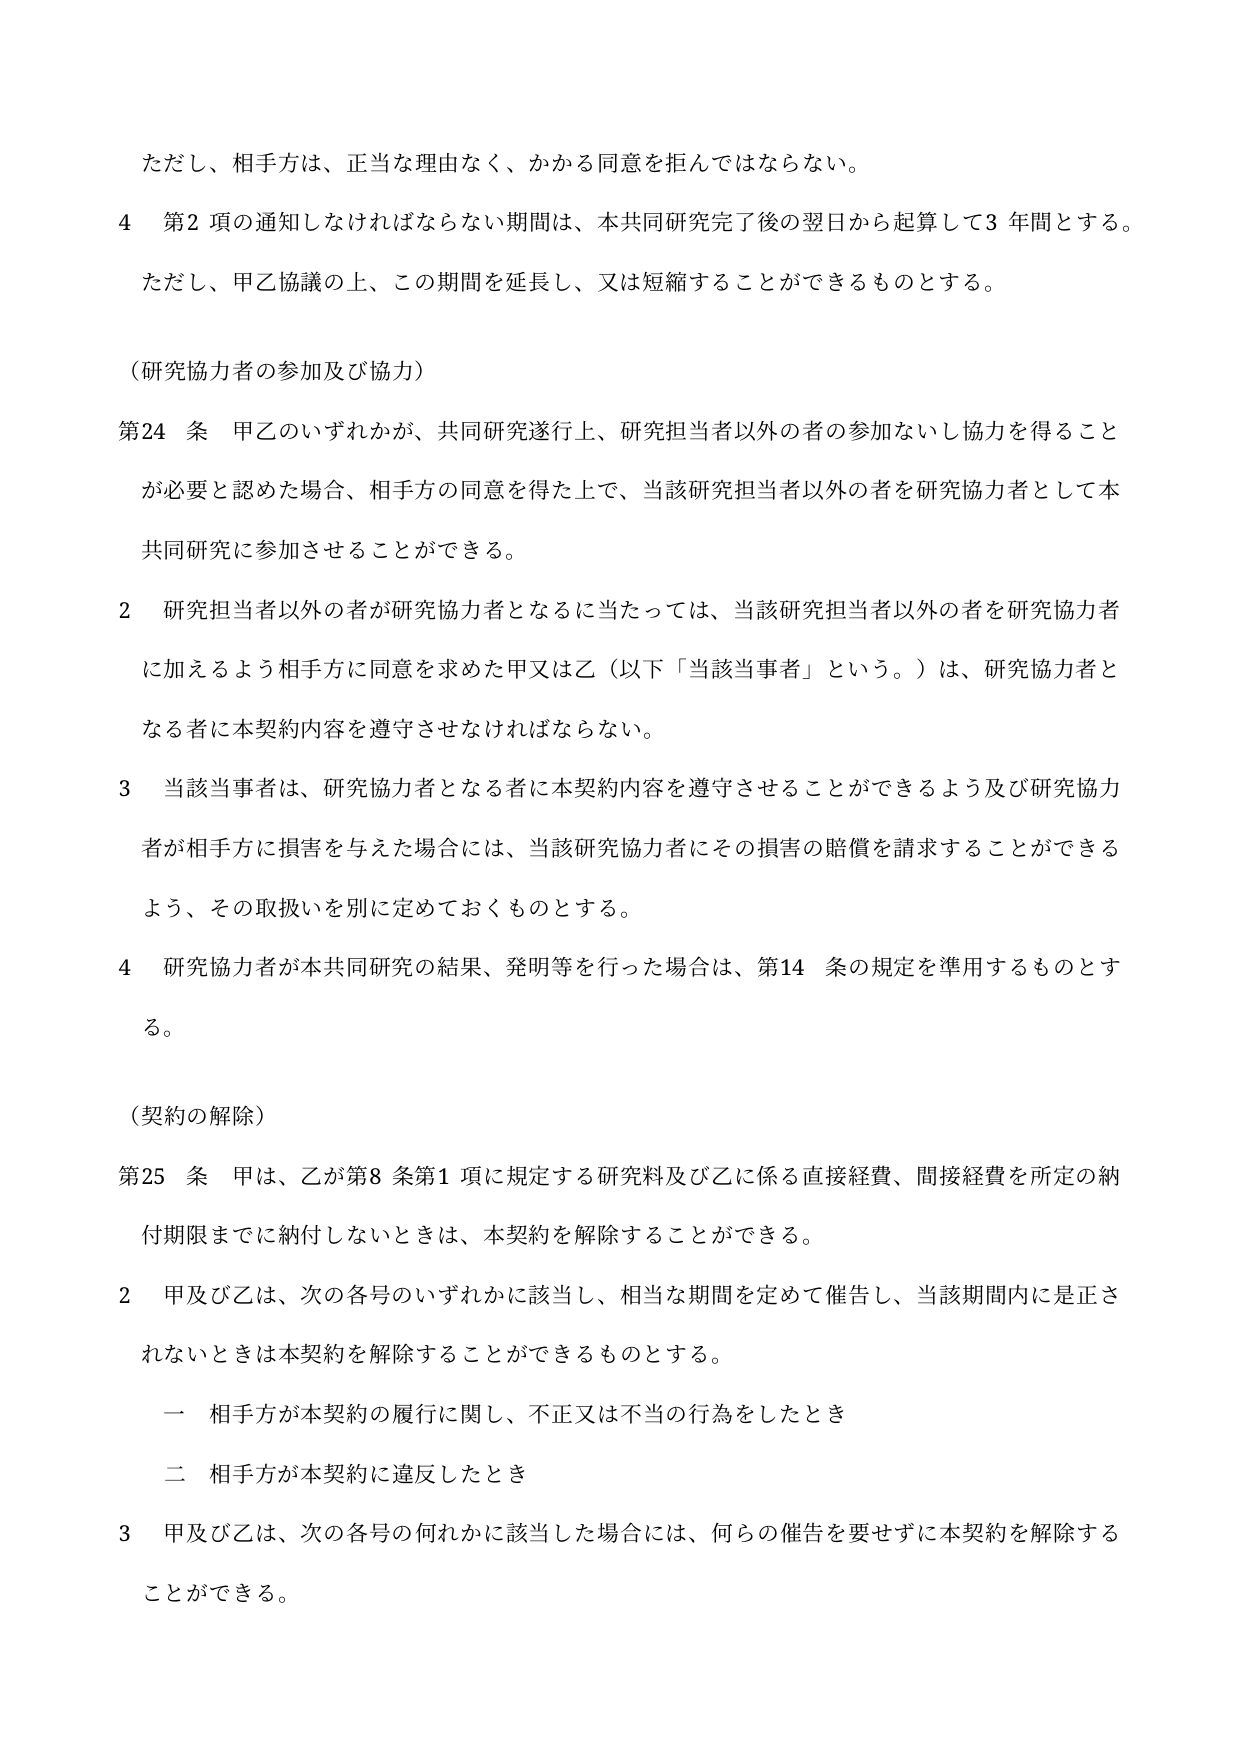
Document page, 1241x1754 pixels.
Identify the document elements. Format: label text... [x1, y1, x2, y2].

text （研究協力者の参加及び協力） [118, 341, 1122, 400]
text 3 甲及び乙は、次の各号の何れかに該当した場合には、何らの催告を要せずに本契約を解除することができる。 [118, 1502, 1122, 1622]
text 二 相手方が本契約に違反したとき [118, 1443, 1122, 1502]
text （契約の解除） [118, 1085, 1122, 1145]
text 第24条 甲乙のいずれかが、共同研究遂行上、研究担当者以外の者の参加ないし協力を得ることが必要と認めた場合、相手方の同意を得た上で、当該研究担当者以外の者を研究協力者として本共同研究に参加させることができる。 [118, 400, 1122, 579]
text 第25条 甲は、乙が第8条第1項に規定する研究料及び乙に係る直接経費、間接経費を所定の納付期限までに納付しないときは、本契約を解除することができる。 [118, 1145, 1122, 1264]
text 2 研究担当者以外の者が研究協力者となるに当たっては、当該研究担当者以外の者を研究協力者に加えるよう相手方に同意を求めた甲又は乙（以下「当該当事者」という。）は、研究協力者となる者に本契約内容を遵守させなければならない。 [118, 579, 1122, 758]
text 3 当該当事者は、研究協力者となる者に本契約内容を遵守させることができるよう及び研究協力者が相手方に損害を与えた場合には、当該研究協力者にその損害の賠償を請求することができるよう、その取扱いを別に定めておくものとする。 [118, 758, 1122, 936]
text 4 第2項の通知しなければならない期間は、本共同研究完了後の翌日から起算して3年間とする。ただし、甲乙協議の上、この期間を延長し、又は短縮することができるものとする。 [118, 192, 1122, 311]
text 4 研究協力者が本共同研究の結果、発明等を行った場合は、第14条の規定を準用するものとする。 [118, 936, 1122, 1056]
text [118, 132, 1122, 192]
text 2 甲及び乙は、次の各号のいずれかに該当し、相当な期間を定めて催告し、当該期間内に是正されないときは本契約を解除することができるものとする。 [118, 1264, 1122, 1383]
text 一 相手方が本契約の履行に関し、不正又は不当の行為をしたとき [118, 1383, 1122, 1443]
